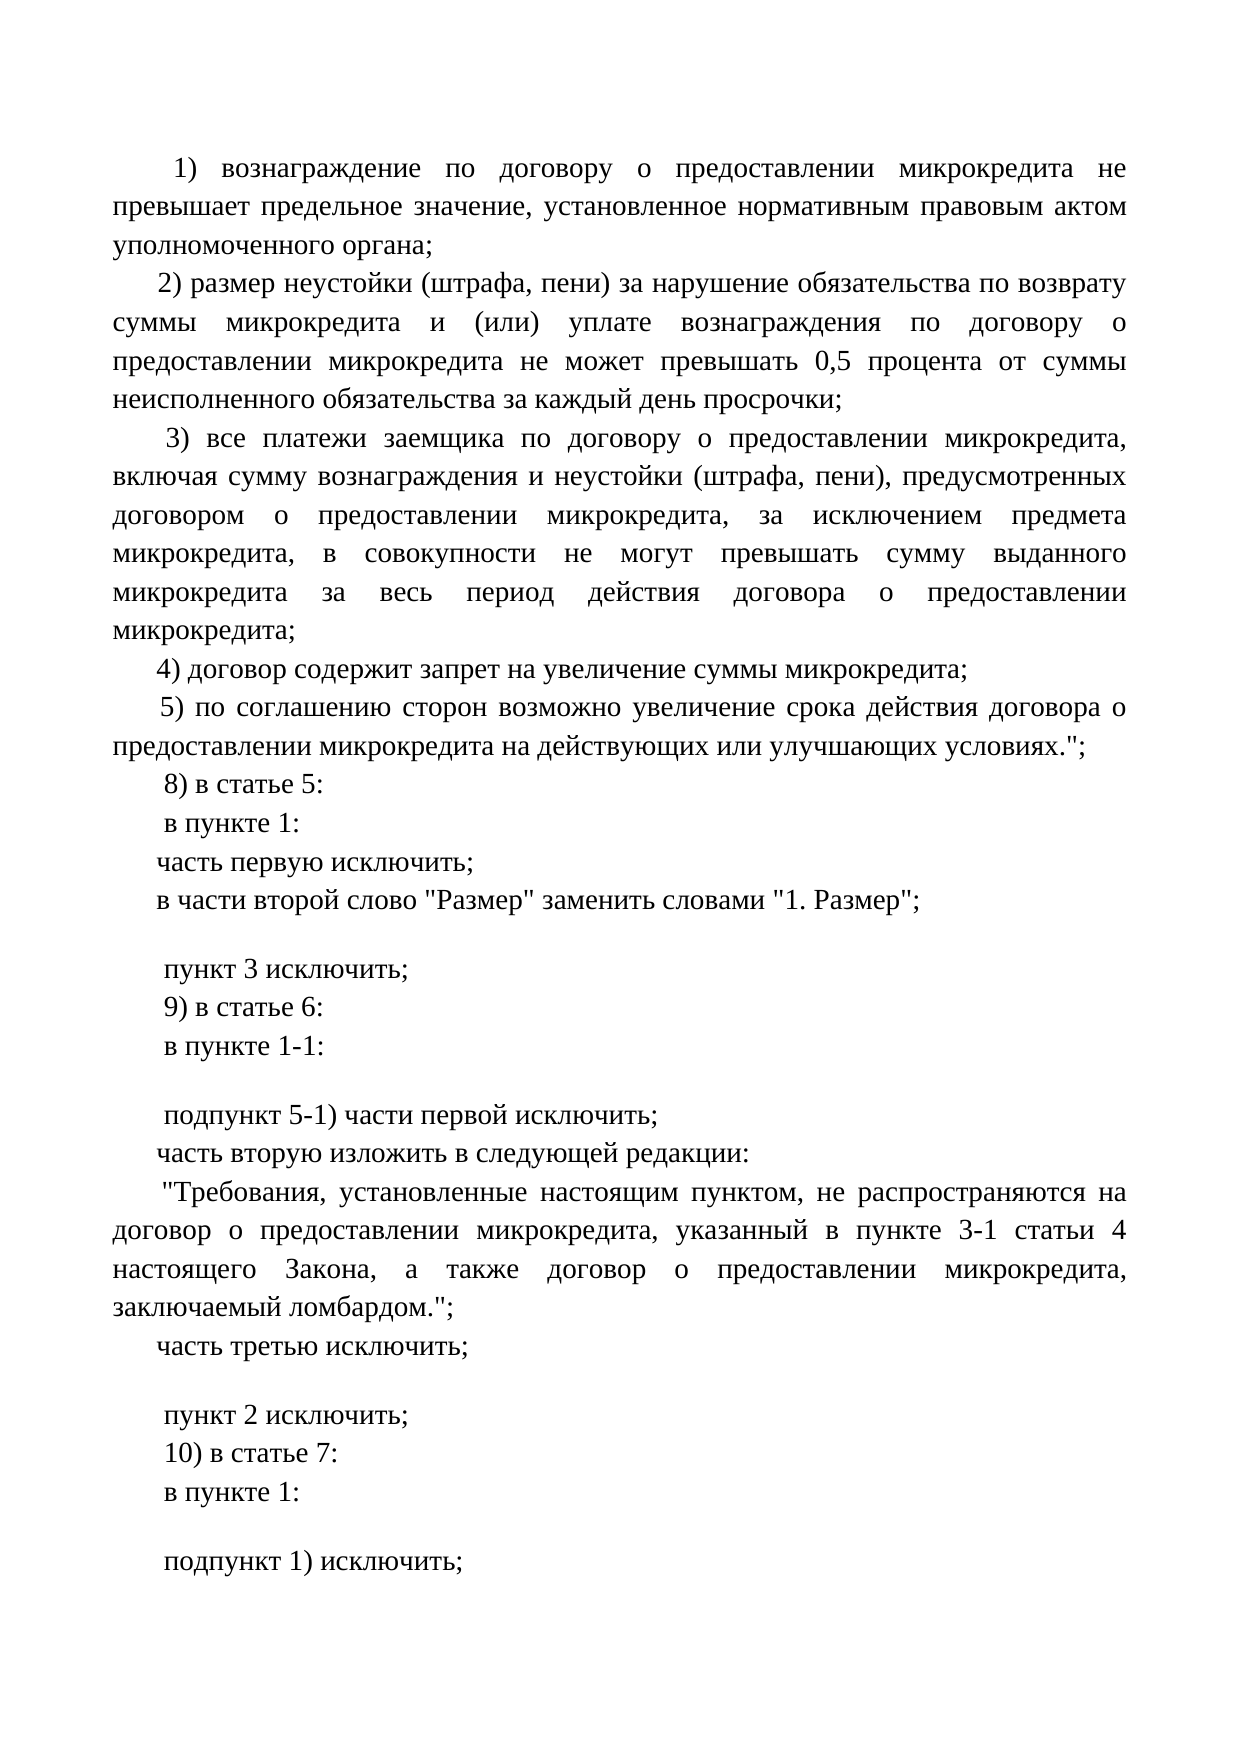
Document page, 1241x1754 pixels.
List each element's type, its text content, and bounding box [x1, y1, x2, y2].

text 5) по соглашению сторон возможно увеличение срока действия договора о предоставлении микрокредита на действующих или улучшающих условиях."; [112, 689, 1128, 762]
text в пункте 1: [112, 805, 1128, 839]
text в части второй слово "Размер" заменить словами "1. Размер"; [112, 882, 1128, 916]
text "Требования, установленные настоящим пунктом, не распространяются на договор о предоставлении микрокредита, указанный в пункте 3-1 статьи 4 настоящего Закона, а также договор о предоставлении микрокредита, заключаемый ломбардом."; [112, 1174, 1128, 1323]
text пункт 3 исключить; [112, 951, 1128, 984]
text 9) в статье 6: [112, 989, 1128, 1023]
text часть вторую изложить в следующей редакции: [112, 1135, 1128, 1169]
text в пункте 1-1: [112, 1028, 1128, 1062]
text в пункте 1: [112, 1474, 1128, 1507]
text подпункт 5-1) части первой исключить; [112, 1097, 1128, 1130]
text подпункт 1) исключить; [112, 1543, 1128, 1576]
text часть третью исключить; [112, 1328, 1128, 1362]
text 3) все платежи заемщика по договору о предоставлении микрокредита, включая сумму вознаграждения и неустойки (штрафа, пени), предусмотренных договором о предоставлении микрокредита, за исключением предмета микрокредита, в совокупности не могут превышать сумму выданного микрокредита за весь период действия договора о предоставлении микрокредита; [112, 420, 1128, 646]
text пункт 2 исключить; [112, 1397, 1128, 1430]
text 1) вознаграждение по договору о предоставлении микрокредита не превышает предельное значение, установленное нормативным правовым актом уполномоченного органа; [112, 150, 1128, 261]
text 2) размер неустойки (штрафа, пени) за нарушение обязательства по возврату суммы микрокредита и (или) уплате вознаграждения по договору о предоставлении микрокредита не может превышать 0,5 процента от суммы неисполненного обязательства за каждый день просрочки; [112, 266, 1128, 415]
text 4) договор содержит запрет на увеличение суммы микрокредита; [112, 651, 1128, 684]
text 10) в статье 7: [112, 1435, 1128, 1469]
text часть первую исключить; [112, 844, 1128, 877]
text 8) в статье 5: [112, 767, 1128, 800]
